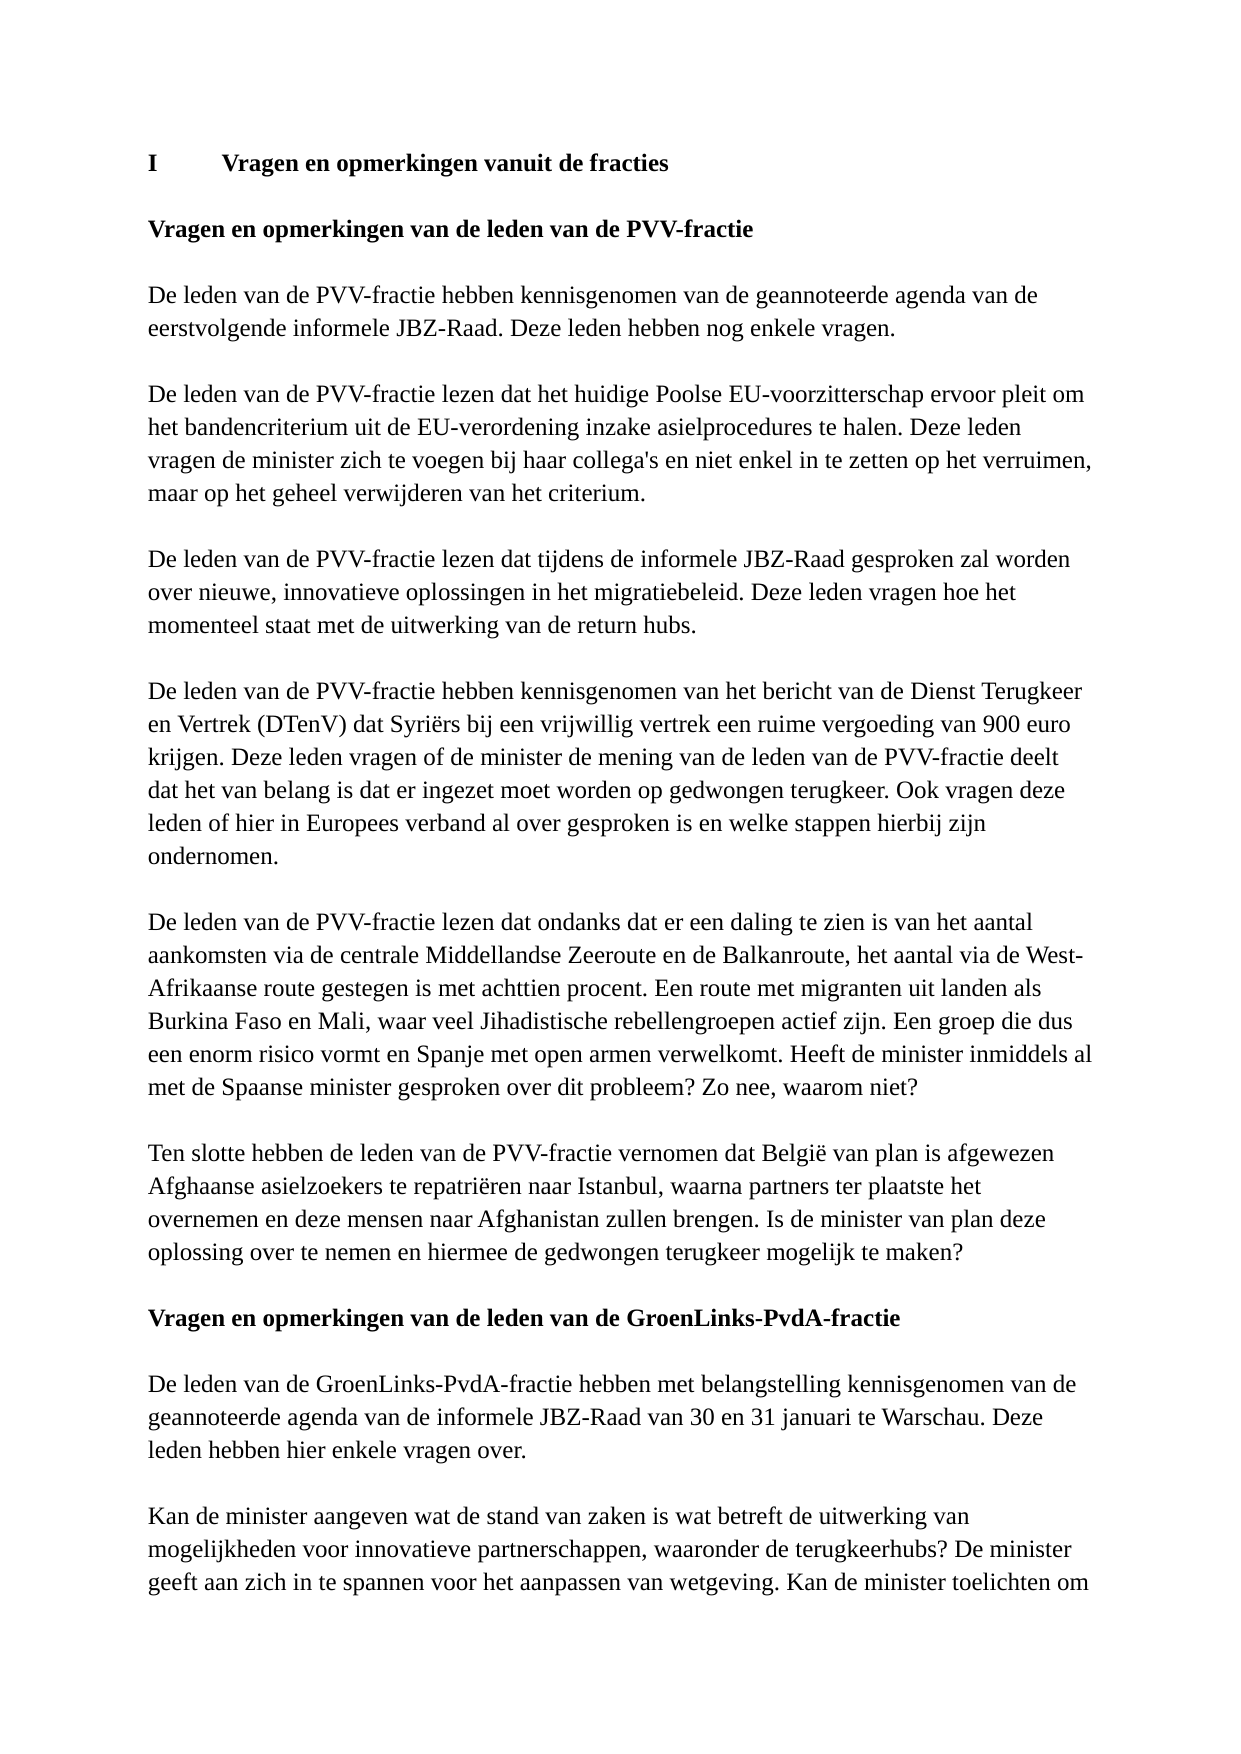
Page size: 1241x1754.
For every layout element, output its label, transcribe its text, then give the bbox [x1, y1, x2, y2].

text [148, 1468, 1093, 1596]
text I Vragen en opmerkingen vanuit de fracties [148, 148, 1093, 176]
text De leden van de PVV-fractie lezen dat tijdens de informele JBZ-Raad gesproken zal worden over nieuwe, innovatieve oplossingen in het migratiebeleid. Deze leden vragen hoe het momenteel staat met de uitwerking van de return hubs. [148, 544, 1093, 639]
text De leden van de PVV-fractie lezen dat ondanks dat er een daling te zien is van het aantal aankomsten via de centrale Middellandse Zeeroute en de Balkanroute, het aantal via de West-Afrikaanse route gestegen is met achttien procent. Een route met migranten uit landen als Burkina Faso en Mali, waar veel Jihadistische rebellengroepen actief zijn. Een groep die dus een enorm risico vormt en Spanje met open armen verwelkomt. Heeft de minister inmiddels al met de Spaanse minister gesproken over dit probleem? Zo nee, waarom niet? [148, 907, 1093, 1101]
text De leden van de PVV-fractie hebben kennisgenomen van de geannoteerde agenda van de eerstvolgende informele JBZ-Raad. Deze leden hebben nog enkele vragen. [148, 280, 1093, 341]
text Vragen en opmerkingen van de leden van de PVV-fractie [148, 214, 1093, 242]
text Ten slotte hebben de leden van de PVV-fractie vernomen dat België van plan is afgewezen Afghaanse asielzoekers te repatriëren naar Istanbul, waarna partners ter plaatste het overnemen en deze mensen naar Afghanistan zullen brengen. Is de minister van plan deze oplossing over te nemen en hiermee de gedwongen terugkeer mogelijk te maken? [148, 1138, 1093, 1266]
text De leden van de PVV-fractie hebben kennisgenomen van het bericht van de Dienst Terugkeer en Vertrek (DTenV) dat Syriërs bij een vrijwillig vertrek een ruime vergoeding van 900 euro krijgen. Deze leden vragen of de minister de mening van de leden van de PVV-fractie deelt dat het van belang is dat er ingezet moet worden op gedwongen terugkeer. Ook vragen deze leden of hier in Europees verband al over gesproken is en welke stappen hierbij zijn ondernomen. [148, 676, 1093, 870]
text De leden van de GroenLinks-PvdA-fractie hebben met belangstelling kennisgenomen van de geannoteerde agenda van de informele JBZ-Raad van 30 en 31 januari te Warschau. Deze leden hebben hier enkele vragen over. [148, 1369, 1093, 1464]
text Vragen en opmerkingen van de leden van de GroenLinks-PvdA-fractie [148, 1303, 1093, 1332]
text De leden van de PVV-fractie lezen dat het huidige Poolse EU-voorzitterschap ervoor pleit om het bandencriterium uit de EU-verordening inzake asielprocedures te halen. Deze leden vragen de minister zich te voegen bij haar collega's en niet enkel in te zetten op het verruimen, maar op het geheel verwijderen van het criterium. [148, 379, 1093, 507]
